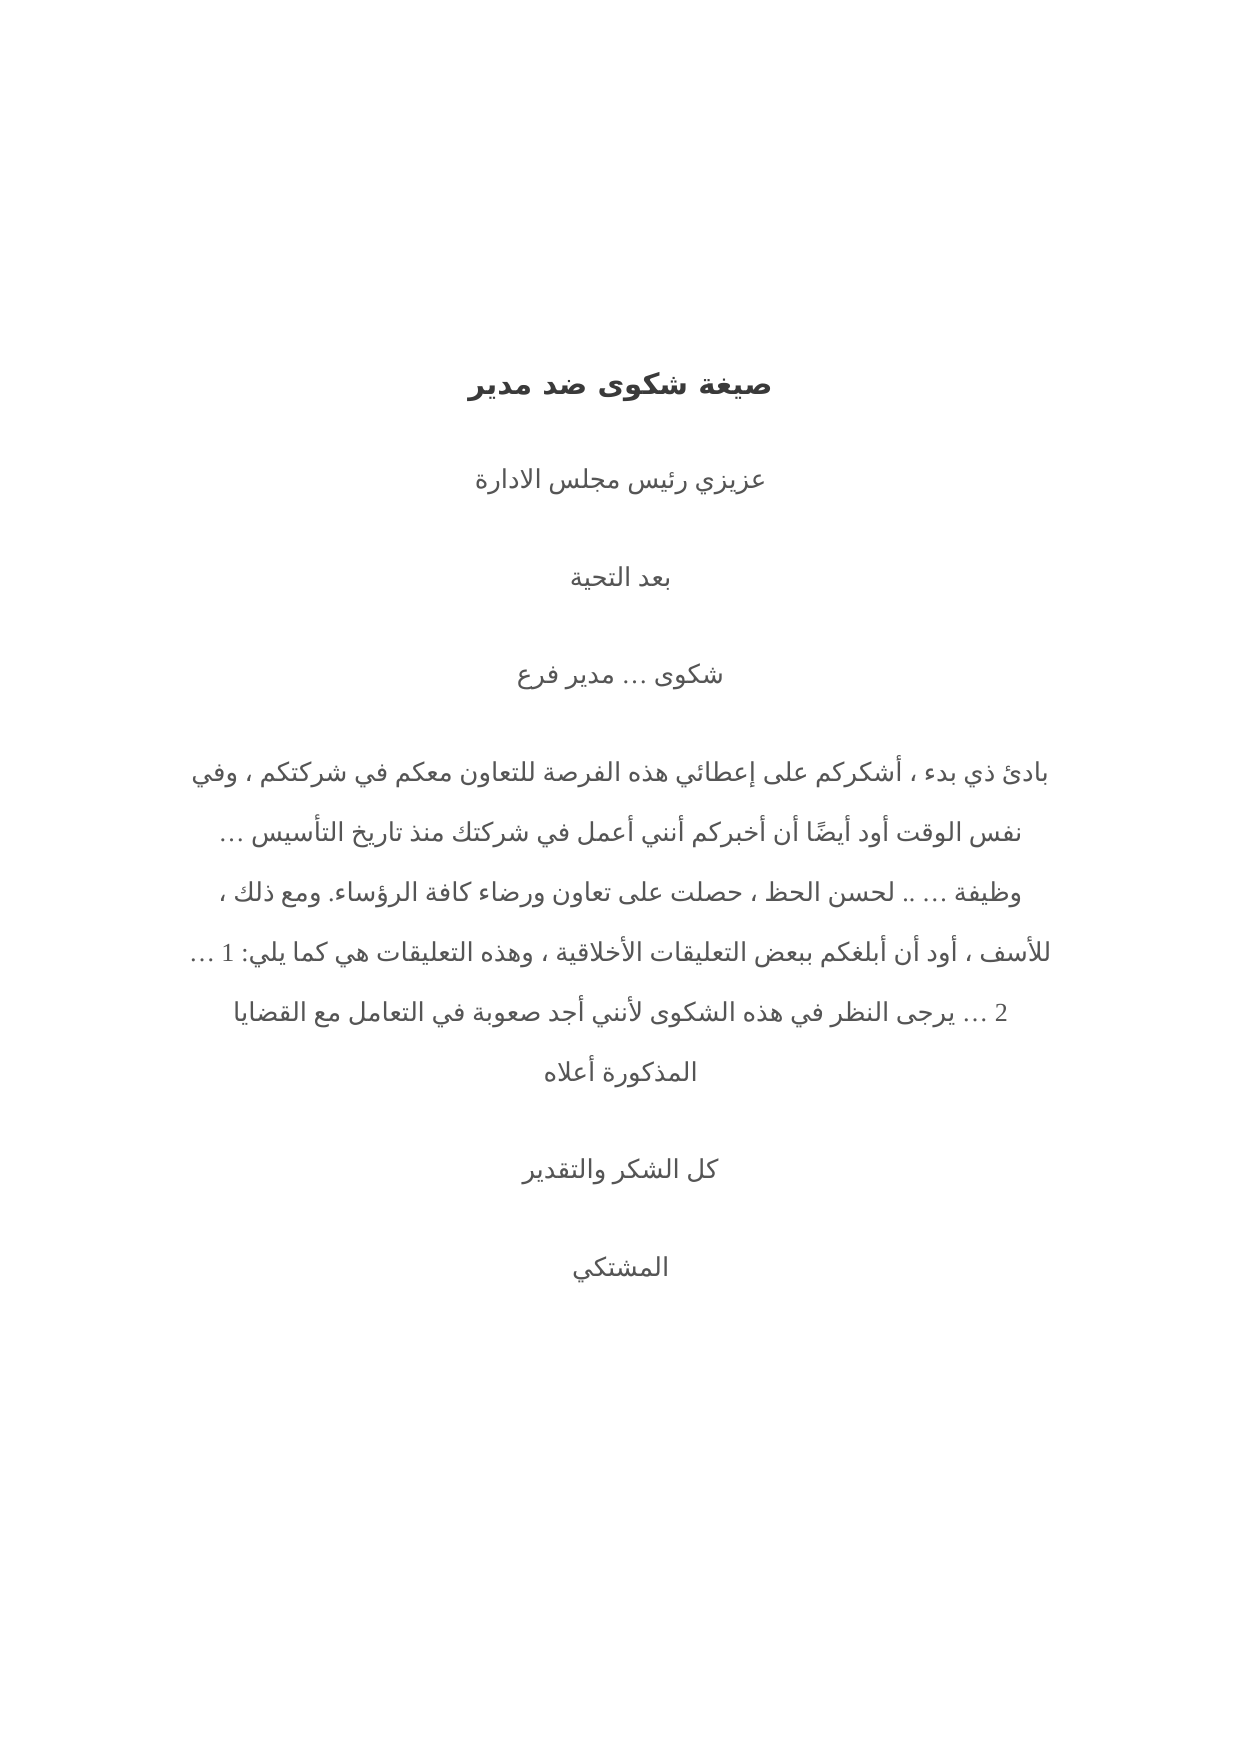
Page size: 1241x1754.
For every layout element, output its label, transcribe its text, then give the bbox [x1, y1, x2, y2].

text بعد التحية [187, 562, 1053, 592]
text عزيزي رئيس مجلس الادارة [187, 464, 1053, 494]
text كل الشكر والتقدير [187, 1154, 1053, 1184]
text المشتكي [187, 1252, 1053, 1282]
text صيغة شكوى ضد مدير [187, 367, 1053, 401]
text شكوى … مدير فرع [187, 659, 1053, 689]
text بادئ ذي بدء ، أشكركم على إعطائي هذه الفرصة للتعاون معكم في شركتكم ، وفي نفس الوقت أود أيضًا أن أخبركم أنني أعمل في شركتك منذ تاريخ التأسيس … وظيفة … .. لحسن الحظ ، حصلت على تعاون ورضاء كافة الرؤساء. ومع ذلك ، للأسف ، أود أن أبلغكم ببعض التعليقات الأخلاقية ، وهذه التعليقات هي كما يلي: 1 … 2 … يرجى النظر في هذه الشكوى لأنني أجد صعوبة في التعامل مع القضايا المذكورة أعلاه [187, 757, 1053, 1087]
